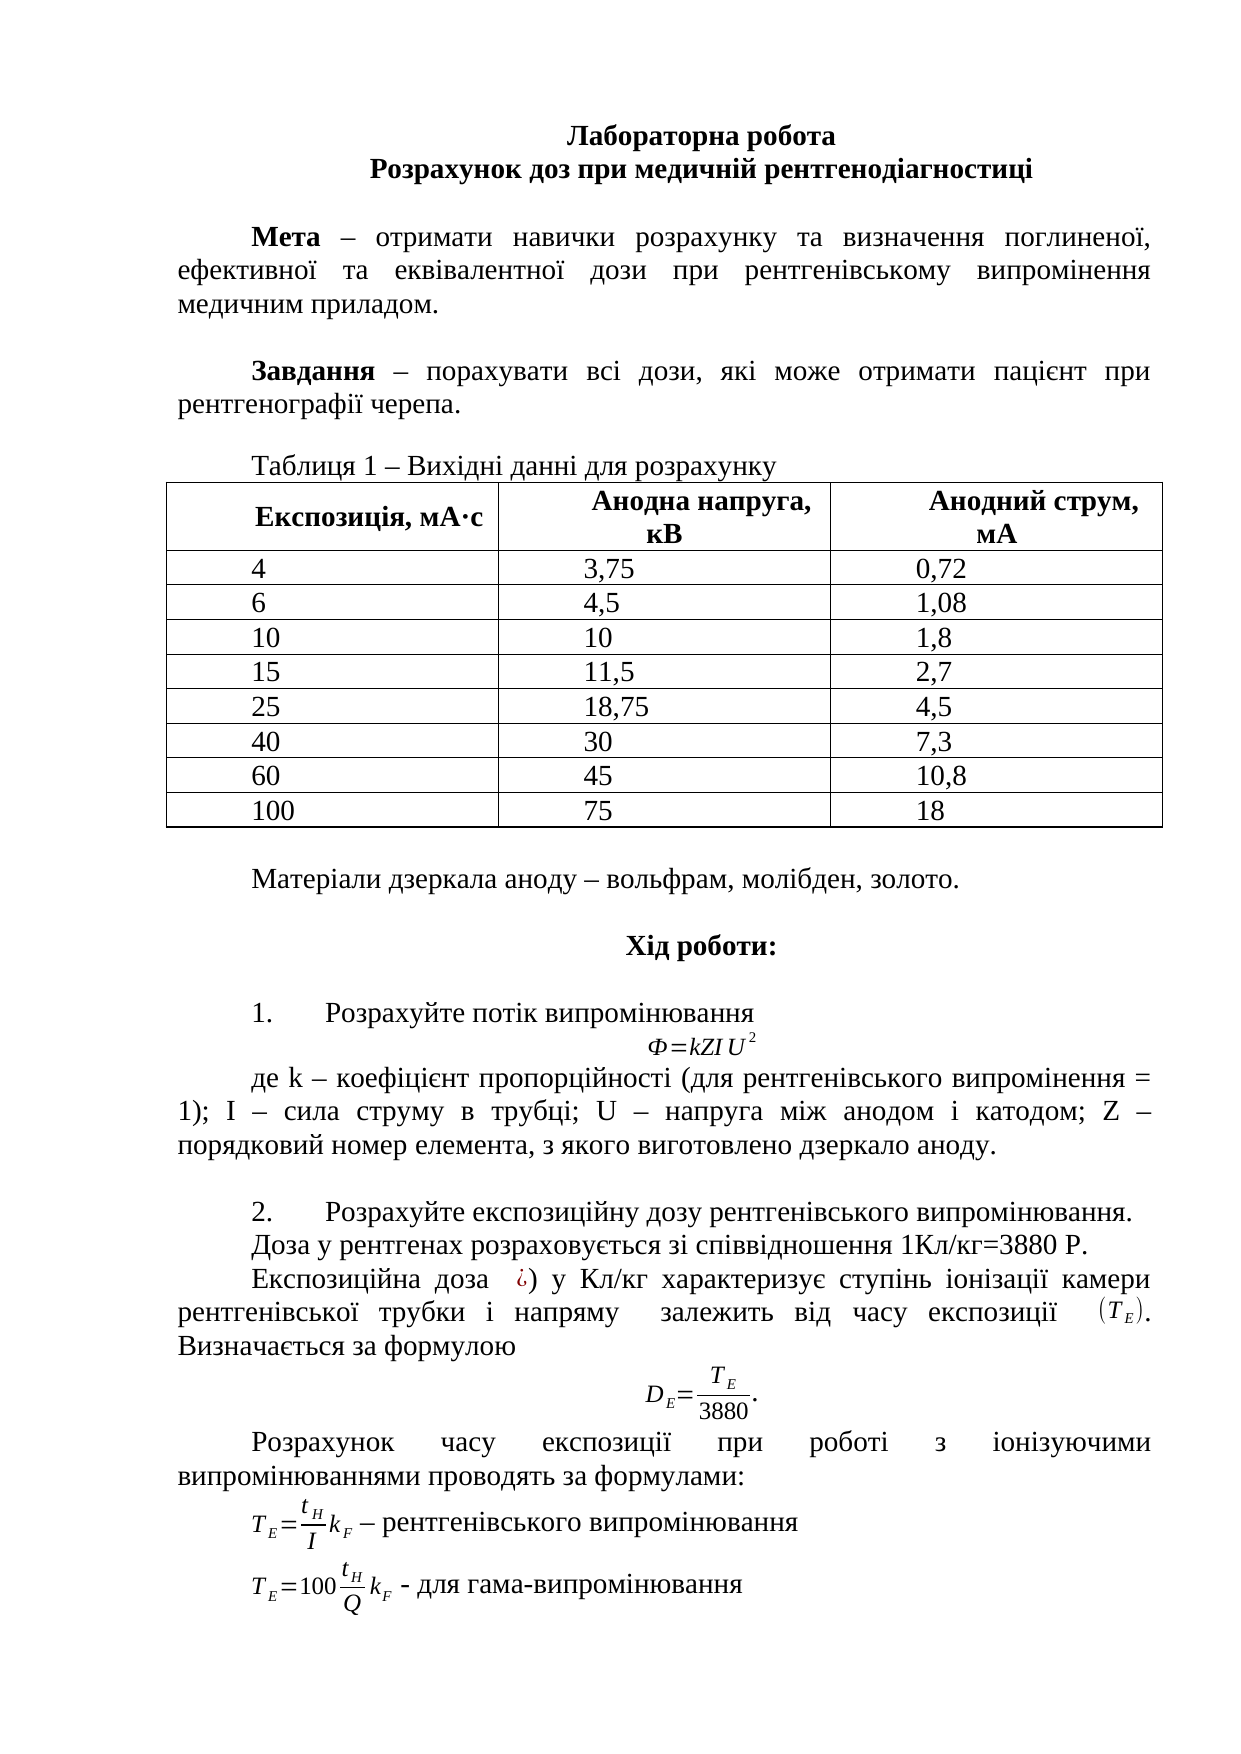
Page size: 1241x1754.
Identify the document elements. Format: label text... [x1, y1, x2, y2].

table_cell 1,8 [831, 620, 1162, 653]
text Експозиційна доза ) у Кл/кг характеризує ступінь іонізації камери рентгенівської трубки і напряму залежить від часу експозиції . Визначається за формулою [177, 1261, 1152, 1362]
text Мета – отримати навички розрахунку та визначення поглиненої, ефективної та еквівалентної дози при рентгенівському випромінення медичним приладом. [177, 219, 1152, 319]
table_cell 10,8 [831, 758, 1162, 792]
text Лабораторна робота [177, 118, 1152, 152]
text Хід роботи: [177, 928, 1152, 962]
table_cell 60 [167, 758, 498, 792]
text Матеріали дзеркала аноду – вольфрам, молібден, золото. [177, 861, 1152, 894]
table_cell 100 [167, 793, 498, 826]
table_cell 0,72 [831, 551, 1162, 584]
table_cell 6 [167, 585, 498, 619]
text де k – коефіцієнт пропорційності (для рентгенівського випромінення = 1); I – сила струму в трубці; U – напруга між анодом і катодом; Z – порядковий номер елемента, з якого виготовлено дзеркало аноду. [177, 1060, 1152, 1160]
list Розрахуйте потік випромінювання [177, 995, 1152, 1029]
table_cell 4 [167, 551, 498, 584]
table_cell 18,75 [499, 689, 830, 723]
text Розрахунок доз при медичній рентгенодіагностиці [177, 152, 1152, 185]
text Розрахунок часу експозиції при роботі з іонізуючими випромінюваннями проводять за формулами: [177, 1424, 1152, 1491]
table_cell 40 [167, 724, 498, 757]
table_header Експозиція, мА·с [167, 483, 498, 550]
table_cell 10 [167, 620, 498, 653]
table_cell 10 [499, 620, 830, 653]
table_cell 3,75 [499, 551, 830, 584]
text - для гама-випромінювання [177, 1554, 1152, 1617]
table_header Анодна напруга, кВ [499, 483, 830, 550]
table_header Анодний струм, мА [831, 483, 1162, 550]
table_cell 45 [499, 758, 830, 792]
table_cell 30 [499, 724, 830, 757]
text Завдання – порахувати всі дози, які може отримати пацієнт при рентгенографії черепа. [177, 353, 1152, 420]
table_cell 11,5 [499, 655, 830, 688]
table_cell 1,08 [831, 585, 1162, 619]
list Розрахуйте експозиційну дозу рентгенівського випромінювання. [177, 1194, 1152, 1227]
table_cell 2,7 [831, 655, 1162, 688]
text – рентгенівського випромінювання [177, 1491, 1152, 1554]
table_cell 75 [499, 793, 830, 826]
table_cell 25 [167, 689, 498, 723]
text Таблиця 1 – Вихідні данні для розрахунку [177, 448, 1152, 482]
table_cell 7,3 [831, 724, 1162, 757]
table_cell 4,5 [499, 585, 830, 619]
table_cell 15 [167, 655, 498, 688]
text Доза у рентгенах розраховується зі співвідношення 1Кл/кг=3880 Р. [177, 1227, 1152, 1261]
table_cell 4,5 [831, 689, 1162, 723]
table_cell 18 [831, 793, 1162, 826]
text . [177, 1362, 1152, 1424]
